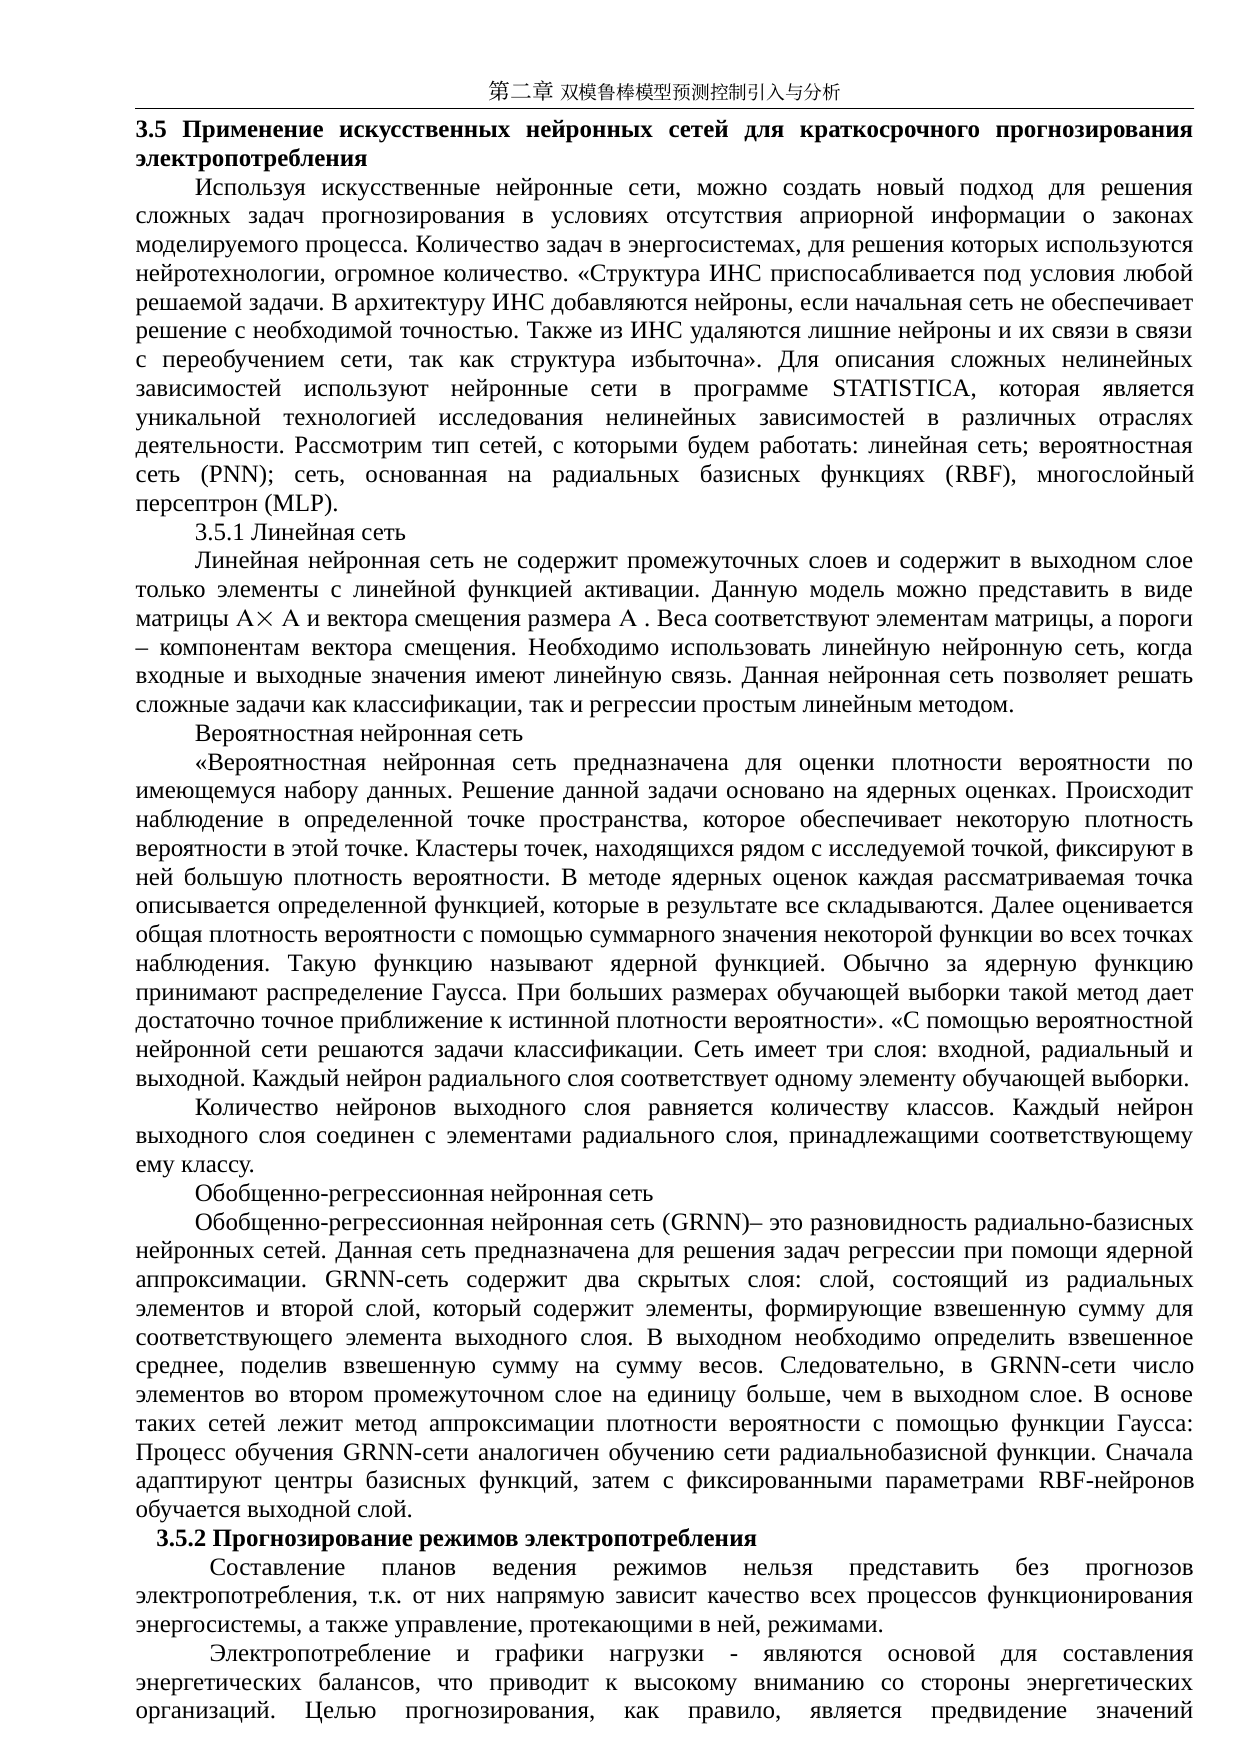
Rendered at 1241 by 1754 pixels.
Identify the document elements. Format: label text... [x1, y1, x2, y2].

text Обобщенно-регрессионная нейронная сеть [135, 1178, 1194, 1207]
text Линейная нейронная сеть не содержит промежуточных слоев и содержит в выходном слое только элементы с линейной функцией активации. Данную модель можно представить в виде матрицы и вектора смещения размера . Веса соответствуют элементам матрицы, а пороги – компонентам вектора смещения. Необходимо использовать линейную нейронную сеть, когда входные и выходные значения имеют линейную связь. Данная нейронная сеть позволяет решать сложные задачи как классификации, так и регрессии простым линейным методом. [135, 546, 1194, 718]
text Вероятностная нейронная сеть [135, 718, 1194, 747]
text 3.5.1 Линейная сеть [135, 517, 1194, 546]
text Используя искусственные нейронные сети, можно создать новый подход для решения сложных задач прогнозирования в условиях отсутствия априорной информации о законах моделируемого процесса. Количество задач в энергосистемах, для решения которых используются нейротехнологии, огромное количество. «Структура ИНС приспосабливается под условия любой решаемой задачи. В архитектуру ИНС добавляются нейроны, если начальная сеть не обеспечивает решение с необходимой точностью. Также из ИНС удаляются лишние нейроны и их связи в связи с переобучением сети, так как структура избыточна». Для описания сложных нелинейных зависимостей используют нейронные сети в программе STATISTICA, которая является уникальной технологией исследования нелинейных зависимостей в различных отраслях деятельности. Рассмотрим тип сетей, с которыми будем работать: линейная сеть; вероятностная сеть (PNN); сеть, основанная на радиальных базисных функциях (RBF), многослойный персептрон (MLP). [135, 172, 1194, 517]
text Количество нейронов выходного слоя равняется количеству классов. Каждый нейрон выходного слоя соединен с элементами радиального слоя, принадлежащими соответствующему ему классу. [135, 1092, 1194, 1178]
text 3.5.2 Прогнозирование режимов электропотребления [135, 1523, 1194, 1552]
text Обобщенно-регрессионная нейронная сеть (GRNN)– это разновидность радиально-базисных нейронных сетей. Данная сеть предназначена для решения задач регрессии при помощи ядерной аппроксимации. GRNN-сеть содержит два скрытых слоя: слой, состоящий из радиальных элементов и второй слой, который содержит элементы, формирующие взвешенную сумму для соответствующего элемента выходного слоя. В выходном необходимо определить взвешенное среднее, поделив взвешенную сумму на сумму весов. Следовательно, в GRNN-сети число элементов во втором промежуточном слое на единицу больше, чем в выходном слое. В основе таких сетей лежит метод аппроксимации плотности вероятности с помощью функции Гаусса: Процесс обучения GRNN-сети аналогичен обучению сети радиальнобазисной функции. Сначала адаптируют центры базисных функций, затем с фиксированными параметрами RBF-нейронов обучается выходной слой. [135, 1207, 1194, 1523]
text «Вероятностная нейронная сеть предназначена для оценки плотности вероятности по имеющемуся набору данных. Решение данной задачи основано на ядерных оценках. Происходит наблюдение в определенной точке пространства, которое обеспечивает некоторую плотность вероятности в этой точке. Кластеры точек, находящихся рядом с исследуемой точкой, фиксируют в ней большую плотность вероятности. В методе ядерных оценок каждая рассматриваемая точка описывается определенной функцией, которые в результате все складываются. Далее оценивается общая плотность вероятности с помощью суммарного значения некоторой функции во всех точках наблюдения. Такую функцию называют ядерной функцией. Обычно за ядерную функцию принимают распределение Гаусса. При больших размерах обучающей выборки такой метод дает достаточно точное приближение к истинной плотности вероятности». «С помощью вероятностной нейронной сети решаются задачи классификации. Сеть имеет три слоя: входной, радиальный и выходной. Каждый нейрон радиального слоя соответствует одному элементу обучающей выборки. [135, 747, 1194, 1092]
text 3.5 Применение искусственных нейронных сетей для краткосрочного прогнозирования электропотребления [135, 114, 1194, 172]
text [135, 1638, 1194, 1724]
text Составление планов ведения режимов нельзя представить без прогнозов электропотребления, т.к. от них напрямую зависит качество всех процессов функционирования энергосистемы, а также управление, протекающими в ней, режимами. [135, 1552, 1194, 1638]
